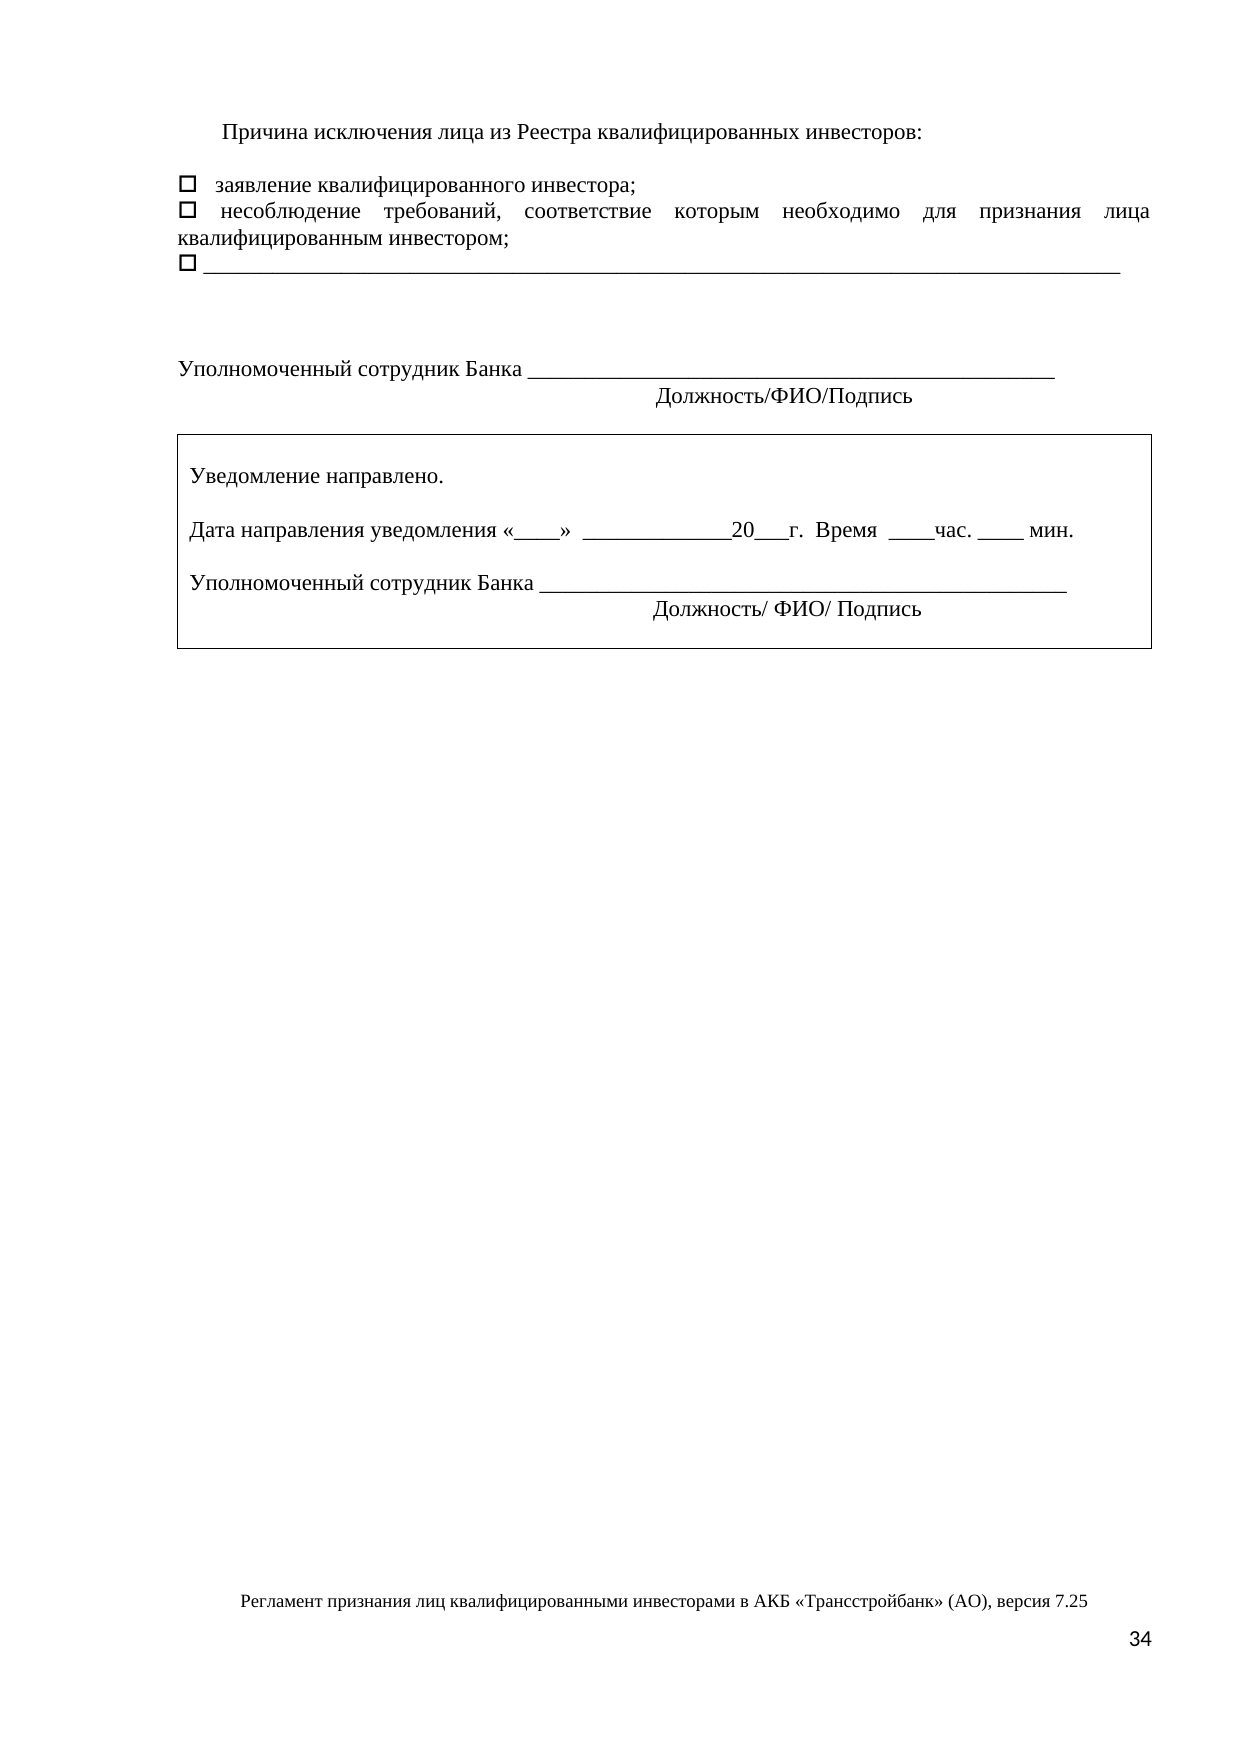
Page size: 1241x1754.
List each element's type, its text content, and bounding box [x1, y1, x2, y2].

text Должность/ФИО/Подпись [177, 382, 1152, 408]
text ________________________________________________________________________________ [177, 250, 1152, 276]
table_header Уведомление направлено. Дата направления уведомления «____» _____________20___г. Время ____час. ____ мин. Уполномоченный сотрудник Банка ______________________________________________ Должность/ ФИО/ Подпись [178, 435, 1151, 648]
text заявление квалифицированного инвестора; [177, 171, 1152, 197]
text несоблюдение требований, соответствие которым необходимо для признания лица квалифицированным инвестором; [177, 197, 1152, 250]
text Уполномоченный сотрудник Банка ______________________________________________ [177, 355, 1152, 382]
text Причина исключения лица из Реестра квалифицированных инвесторов: [177, 118, 1152, 144]
